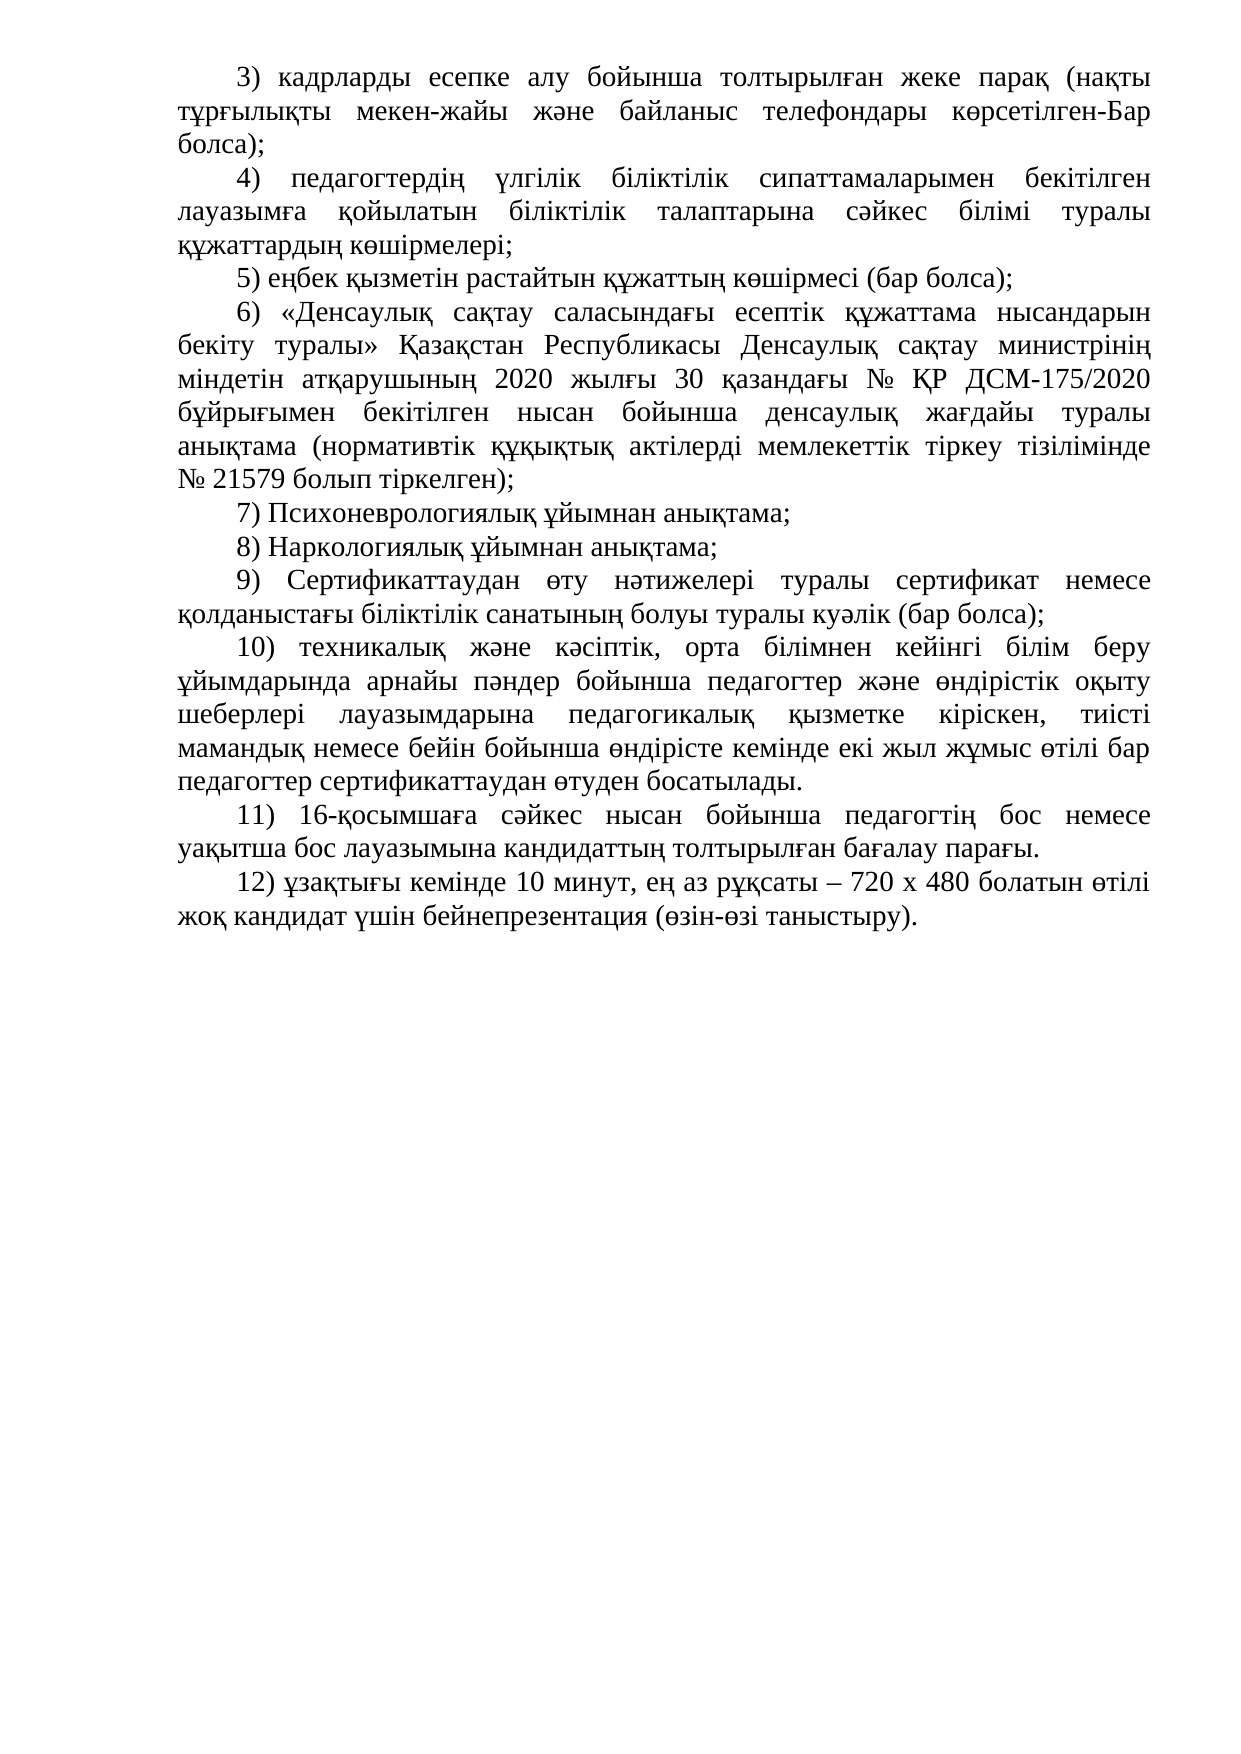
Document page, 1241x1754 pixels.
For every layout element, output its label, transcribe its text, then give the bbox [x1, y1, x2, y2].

text 6) «Денсаулық сақтау саласындағы есептік құжаттама нысандарын бекіту туралы» Қазақстан Республикасы Денсаулық сақтау министрінің міндетін атқарушының 2020 жылғы 30 қазандағы № ҚР ДСМ-175/2020 бұйрығымен бекітілген нысан бойынша денсаулық жағдайы туралы анықтама (нормативтік құқықтық актілерді мемлекеттік тіркеу тізілімінде № 21579 болып тіркелген); [177, 294, 1152, 495]
text 5) еңбек қызметін растайтын құжаттың көшірмесі (бар болса); [177, 260, 1152, 294]
text 7) Психоневрологиялық ұйымнан анықтама; [177, 495, 1152, 529]
text 11) 16-қосымшаға сәйкес нысан бойынша педагогтің бос немесе уақытша бос лауазымына кандидаттың толтырылған бағалау парағы. [177, 797, 1152, 864]
text 3) кадрларды есепке алу бойынша толтырылған жеке парақ (нақты тұрғылықты мекен-жайы және байланыс телефондары көрсетілген-Бар болса); [177, 59, 1152, 160]
text 8) Наркологиялық ұйымнан анықтама; [177, 529, 1152, 562]
text 12) ұзақтығы кемінде 10 минут, ең аз рұқсаты – 720 x 480 болатын өтілі жоқ кандидат үшін бейнепрезентация (өзін-өзі таныстыру). [177, 864, 1152, 931]
text 9) Сертификаттаудан өту нәтижелері туралы сертификат немесе қолданыстағы біліктілік санатының болуы туралы куәлік (бар болса); [177, 562, 1152, 629]
text 4) педагогтердің үлгілік біліктілік сипаттамаларымен бекітілген лауазымға қойылатын біліктілік талаптарына сәйкес білімі туралы құжаттардың көшірмелері; [177, 160, 1152, 260]
text 10) техникалық және кәсіптік, орта білімнен кейінгі білім беру ұйымдарында арнайы пәндер бойынша педагогтер және өндірістік оқыту шеберлері лауазымдарына педагогикалық қызметке кіріскен, тиісті мамандық немесе бейін бойынша өндірісте кемінде екі жыл жұмыс өтілі бар педагогтер сертификаттаудан өтуден босатылады. [177, 629, 1152, 797]
